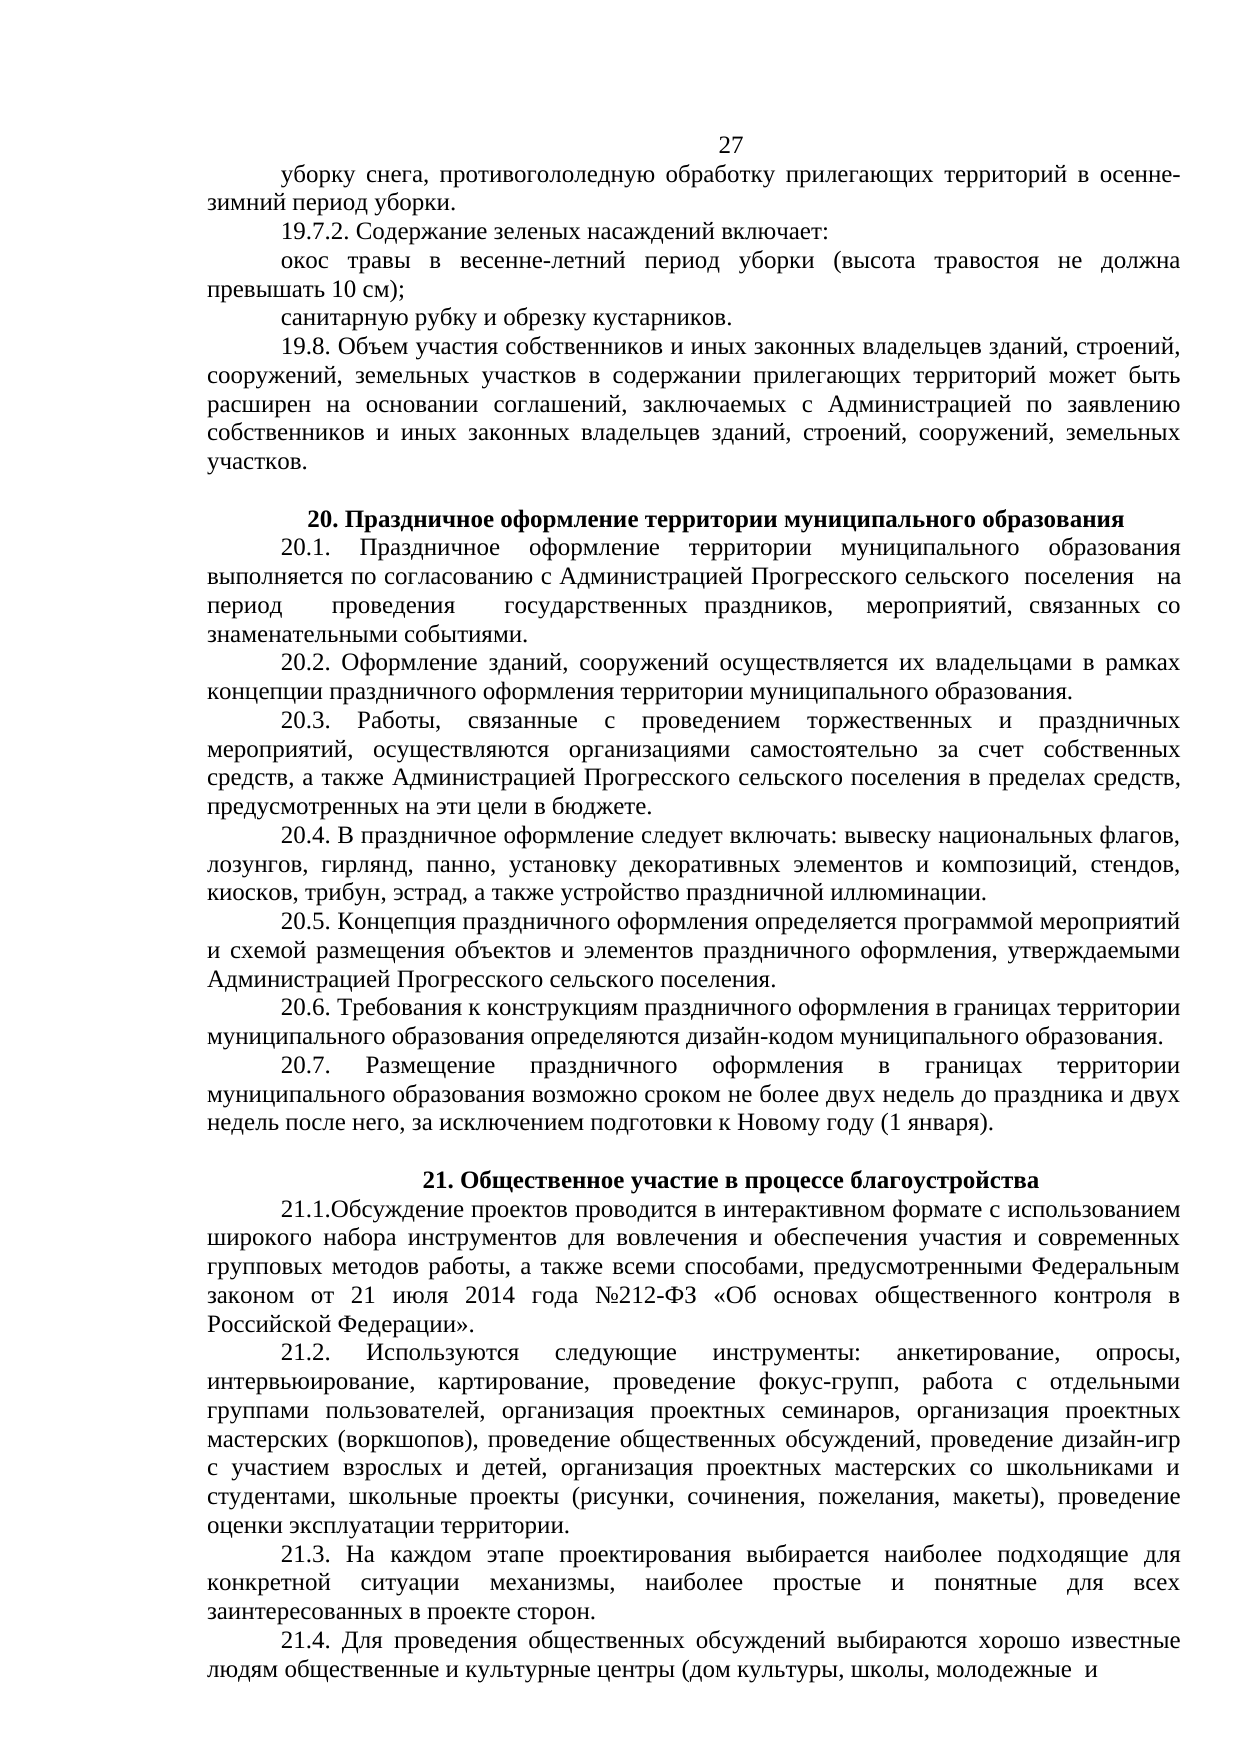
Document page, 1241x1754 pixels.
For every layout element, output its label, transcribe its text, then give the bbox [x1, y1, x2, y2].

text 20.6. Требования к конструкциям праздничного оформления в границах территории муниципального образования определяются дизайн-кодом муниципального образования. [207, 992, 1181, 1050]
text 21.2. Используются следующие инструменты: анкетирование, опросы, интервьюирование, картирование, проведение фокус-групп, работа с отдельными группами пользователей, организация проектных семинаров, организация проектных мастерских (воркшопов), проведение общественных обсуждений, проведение дизайн-игр с участием взрослых и детей, организация проектных мастерских со школьниками и студентами, школьные проекты (рисунки, сочинения, пожелания, макеты), проведение оценки эксплуатации территории. [207, 1337, 1181, 1539]
text 21.1.Обсуждение проектов проводится в интерактивном формате с использованием широкого набора инструментов для вовлечения и обеспечения участия и современных групповых методов работы, а также всеми способами, предусмотренными Федеральным законом от 21 июля 2014 года №212-ФЗ «Об основах общественного контроля в Российской Федерации». [207, 1194, 1181, 1337]
text 19.8. Объем участия собственников и иных законных владельцев зданий, строений, сооружений, земельных участков в содержании прилегающих территорий может быть расширен на основании соглашений, заключаемых с Администрацией по заявлению собственников и иных законных владельцев зданий, строений, сооружений, земельных участков. [207, 331, 1181, 475]
text 20. Праздничное оформление территории муниципального образования [207, 504, 1181, 532]
text 20.3. Работы, связанные с проведением торжественных и праздничных мероприятий, осуществляются организациями самостоятельно за счет собственных средств, а также Администрацией Прогресского сельского поселения в пределах средств, предусмотренных на эти цели в бюджете. [207, 705, 1181, 820]
text 21.4. Для проведения общественных обсуждений выбираются хорошо известные людям общественные и культурные центры (дом культуры, школы, молодежные и [207, 1625, 1181, 1682]
text 21. Общественное участие в процессе благоустройства [207, 1165, 1181, 1194]
text 19.7.2. Содержание зеленых насаждений включает: [207, 216, 1181, 245]
text 21.3. На каждом этапе проектирования выбирается наиболее подходящие для конкретной ситуации механизмы, наиболее простые и понятные для всех заинтересованных в проекте сторон. [207, 1539, 1181, 1625]
text санитарную рубку и обрезку кустарников. [207, 302, 1181, 331]
text окос травы в весенне-летний период уборки (высота травостоя не должна превышать 10 см); [207, 245, 1181, 302]
text 27 [207, 130, 1181, 159]
text уборку снега, противогололедную обработку прилегающих территорий в осенне-зимний период уборки. [207, 159, 1181, 216]
text 20.4. В праздничное оформление следует включать: вывеску национальных флагов, лозунгов, гирлянд, панно, установку декоративных элементов и композиций, стендов, киосков, трибун, эстрад, а также устройство праздничной иллюминации. [207, 820, 1181, 906]
text 20.2. Оформление зданий, сооружений осуществляется их владельцами в рамках концепции праздничного оформления территории муниципального образования. [207, 647, 1181, 705]
text 20.5. Концепция праздничного оформления определяется программой мероприятий и схемой размещения объектов и элементов праздничного оформления, утверждаемыми Администрацией Прогресского сельского поселения. [207, 906, 1181, 992]
text 20.7. Размещение праздничного оформления в границах территории муниципального образования возможно сроком не более двух недель до праздника и двух недель после него, за исключением подготовки к Новому году (1 января). [207, 1050, 1181, 1136]
text 20.1. Праздничное оформление территории муниципального образования выполняется по согласованию с Администрацией Прогресского сельского поселения на период проведения государственных праздников, мероприятий, связанных со знаменательными событиями. [207, 532, 1181, 647]
